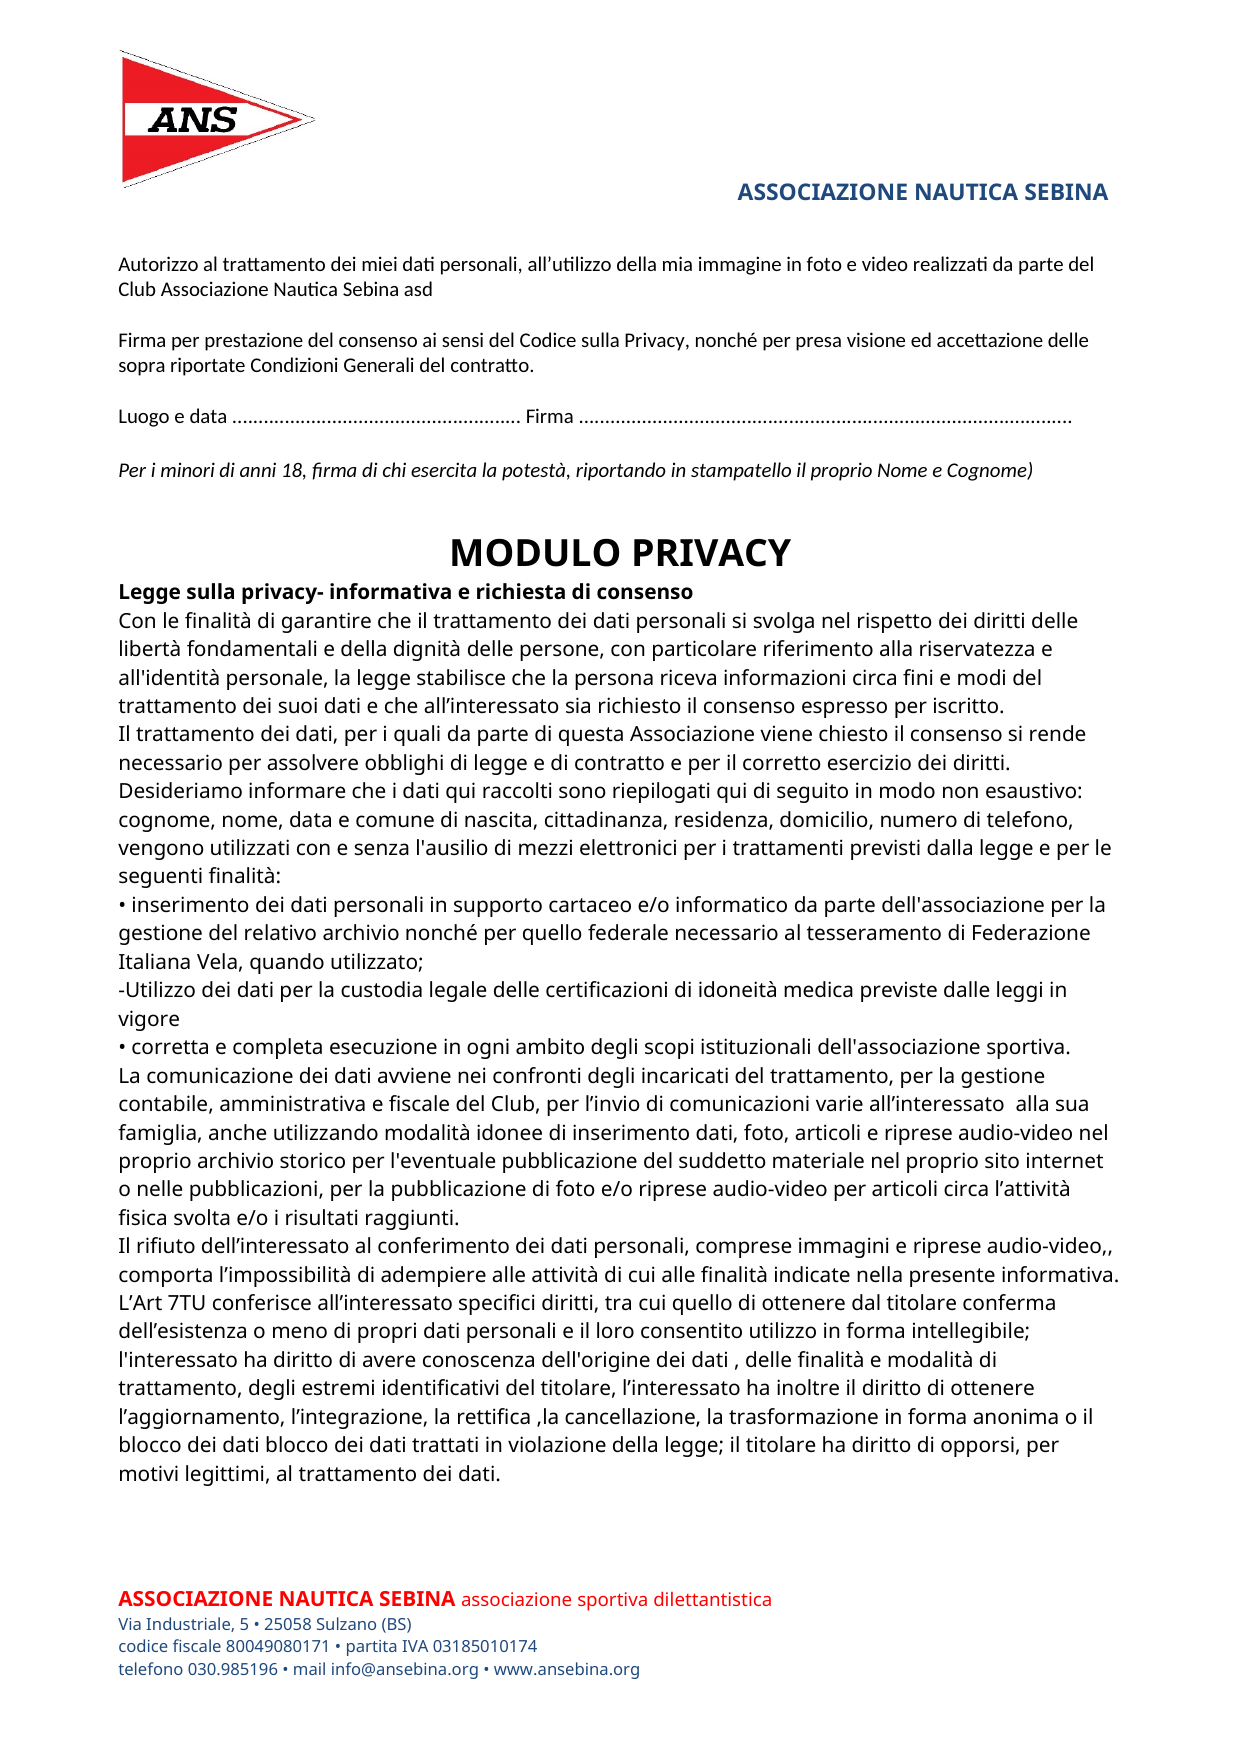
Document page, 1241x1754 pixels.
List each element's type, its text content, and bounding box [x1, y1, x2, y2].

text Con le finalità di garantire che il trattamento dei dati personali si svolga nel rispetto dei diritti delle libertà fondamentali e della dignità delle persone, con particolare riferimento alla riservatezza e all'identità personale, la legge stabilisce che la persona riceva informazioni circa fini e modi del trattamento dei suoi dati e che all’interessato sia richiesto il consenso espresso per iscritto. [118, 606, 1122, 719]
text Il rifiuto dell’interessato al conferimento dei dati personali, comprese immagini e riprese audio-video,, comporta l’impossibilità di adempiere alle attività di cui alle finalità indicate nella presente informativa. [118, 1231, 1122, 1288]
text • corretta e completa esecuzione in ogni ambito degli scopi istituzionali dell'associazione sportiva. [118, 1032, 1122, 1061]
text -Utilizzo dei dati per la custodia legale delle certificazioni di idoneità medica previste dalle leggi in vigore [118, 975, 1122, 1032]
text • inserimento dei dati personali in supporto cartaceo e/o informatico da parte dell'associazione per la gestione del relativo archivio nonché per quello federale necessario al tesseramento di Federazione Italiana Vela, quando utilizzato; [118, 890, 1122, 975]
text Per i minori di anni 18, firma di chi esercita la potestà, riportando in stampatello il proprio Nome e Cognome) [118, 458, 1122, 483]
text Autorizzo al trattamento dei miei dati personali, all’utilizzo della mia immagine in foto e video realizzati da parte del Club Associazione Nautica Sebina asd [118, 251, 1122, 302]
text Legge sulla privacy- informativa e richiesta di consenso [118, 577, 1122, 606]
text MODULO PRIVACY [118, 526, 1122, 577]
text L’Art 7TU conferisce all’interessato specifici diritti, tra cui quello di ottenere dal titolare conferma dell’esistenza o meno di propri dati personali e il loro consentito utilizzo in forma intellegibile; l'interessato ha diritto di avere conoscenza dell'origine dei dati , delle finalità e modalità di trattamento, degli estremi identificativi del titolare, l’interessato ha inoltre il diritto di ottenere l’aggiornamento, l’integrazione, la rettifica ,la cancellazione, la trasformazione in forma anonima o il blocco dei dati blocco dei dati trattati in violazione della legge; il titolare ha diritto di opporsi, per motivi legittimi, al trattamento dei dati. [118, 1288, 1122, 1487]
text Firma per prestazione del consenso ai sensi del Codice sulla Privacy, nonché per presa visione ed accettazione delle sopra riportate Condizioni Generali del contratto. [118, 327, 1122, 378]
text Il trattamento dei dati, per i quali da parte di questa Associazione viene chiesto il consenso si rende necessario per assolvere obblighi di legge e di contratto e per il corretto esercizio dei diritti. Desideriamo informare che i dati qui raccolti sono riepilogati qui di seguito in modo non esaustivo: cognome, nome, data e comune di nascita, cittadinanza, residenza, domicilio, numero di telefono, vengono utilizzati con e senza l'ausilio di mezzi elettronici per i trattamenti previsti dalla legge e per le seguenti finalità: [118, 719, 1122, 890]
text La comunicazione dei dati avviene nei confronti degli incaricati del trattamento, per la gestione contabile, amministrativa e fiscale del Club, per l’invio di comunicazioni varie all’interessato alla sua famiglia, anche utilizzando modalità idonee di inserimento dati, foto, articoli e riprese audio-video nel proprio archivio storico per l'eventuale pubblicazione del suddetto materiale nel proprio sito internet o nelle pubblicazioni, per la pubblicazione di foto e/o riprese audio-video per articoli circa l’attività fisica svolta e/o i risultati raggiunti. [118, 1061, 1122, 1231]
picture [118, 48, 315, 186]
